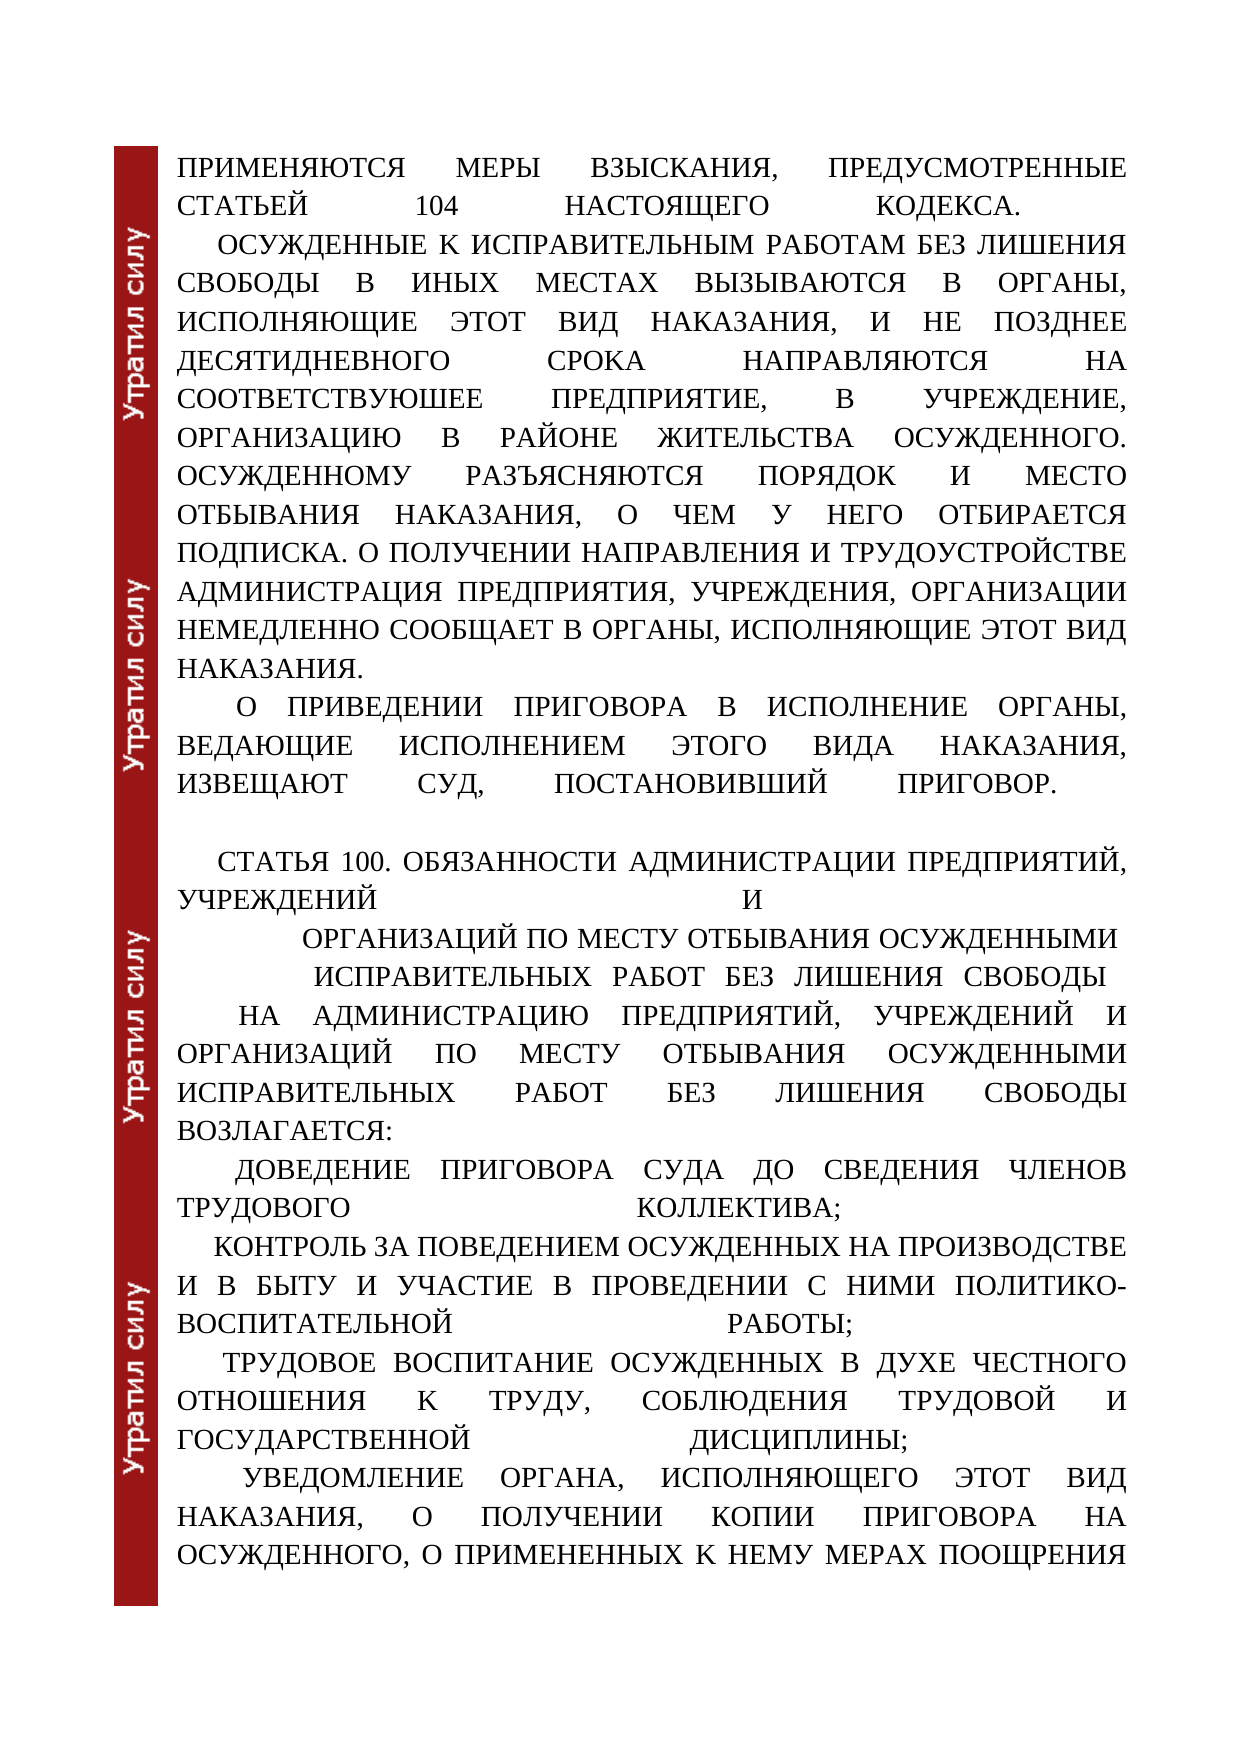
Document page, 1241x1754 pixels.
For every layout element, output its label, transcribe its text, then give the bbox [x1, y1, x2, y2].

picture [114, 146, 158, 150]
picture [114, 1571, 158, 1606]
